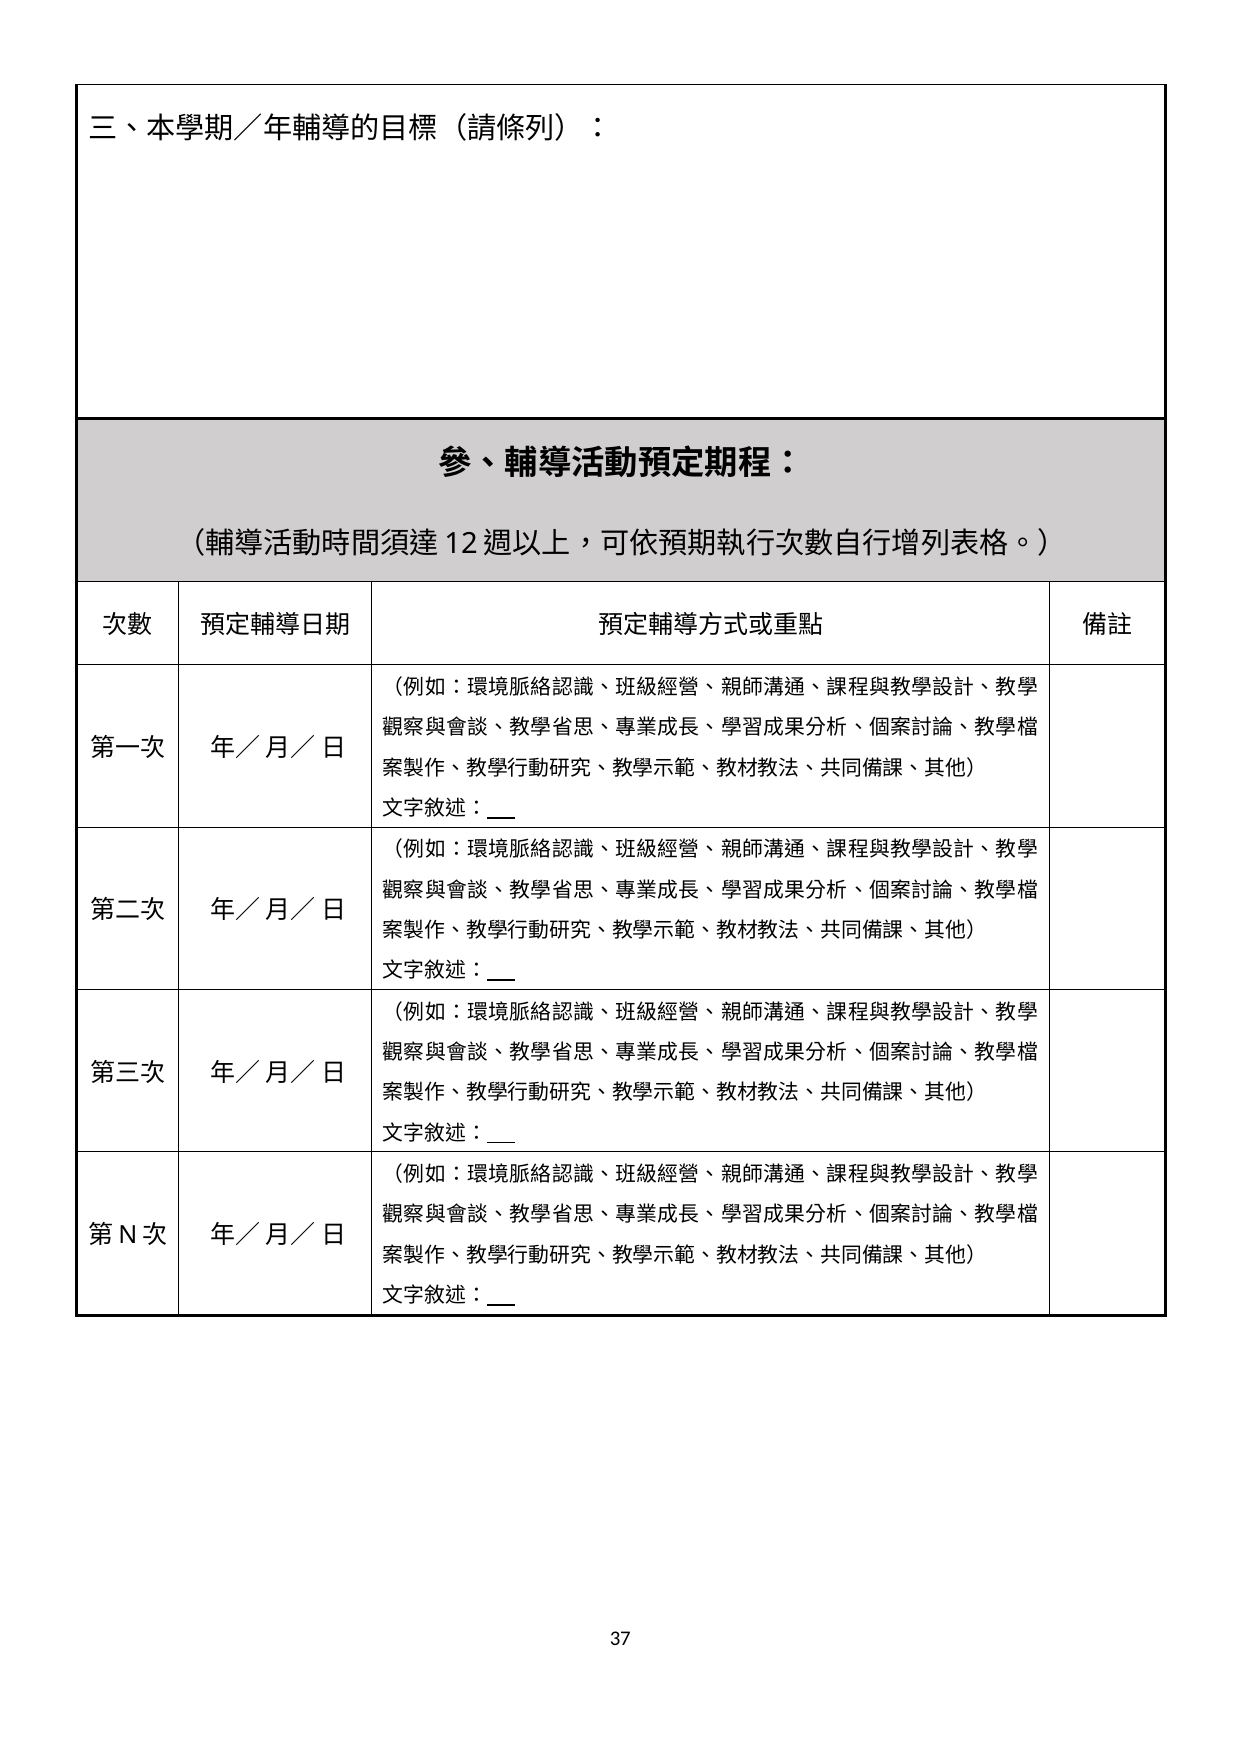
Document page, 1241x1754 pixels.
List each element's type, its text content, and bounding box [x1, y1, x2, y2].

table_cell [1050, 990, 1164, 1151]
table_cell 年∕ 月∕ 日 [179, 990, 371, 1151]
table_cell （例如：環境脈絡認識、班級經營、親師溝通、課程與教學設計、教學觀察與會談、教學省思、專業成長、學習成果分析、個案討論、教學檔案製作、教學行動研究、教學示範、教材教法、共同備課、其他） 文字敘述： [372, 828, 1049, 989]
table_cell 年∕ 月∕ 日 [179, 1152, 371, 1313]
table_cell [1050, 1152, 1164, 1313]
table_cell 年∕ 月∕ 日 [179, 665, 371, 827]
table_cell 預定輔導方式或重點 [372, 582, 1049, 664]
table_cell 三、本學期∕年輔導的目標（請條列）： [78, 85, 1164, 417]
table_cell [1050, 828, 1164, 989]
table_cell [1050, 665, 1164, 827]
table_cell （例如：環境脈絡認識、班級經營、親師溝通、課程與教學設計、教學觀察與會談、教學省思、專業成長、學習成果分析、個案討論、教學檔案製作、教學行動研究、教學示範、教材教法、共同備課、其他） 文字敘述： [372, 665, 1049, 827]
table_cell 第一次 [78, 665, 178, 827]
table_cell 備註 [1050, 582, 1164, 664]
table_cell 第二次 [78, 828, 178, 989]
table_cell 第N次 [78, 1152, 178, 1313]
table_cell 次數 [78, 582, 178, 664]
table_cell （例如：環境脈絡認識、班級經營、親師溝通、課程與教學設計、教學觀察與會談、教學省思、專業成長、學習成果分析、個案討論、教學檔案製作、教學行動研究、教學示範、教材教法、共同備課、其他） 文字敘述： [372, 990, 1049, 1151]
table_cell （例如：環境脈絡認識、班級經營、親師溝通、課程與教學設計、教學觀察與會談、教學省思、專業成長、學習成果分析、個案討論、教學檔案製作、教學行動研究、教學示範、教材教法、共同備課、其他） 文字敘述： [372, 1152, 1049, 1313]
table_cell 年∕ 月∕ 日 [179, 828, 371, 989]
table_cell 參、輔導活動預定期程： （輔導活動時間須達12週以上，可依預期執行次數自行增列表格。） [78, 420, 1164, 581]
table_cell 第三次 [78, 990, 178, 1151]
table_cell 預定輔導日期 [179, 582, 371, 664]
